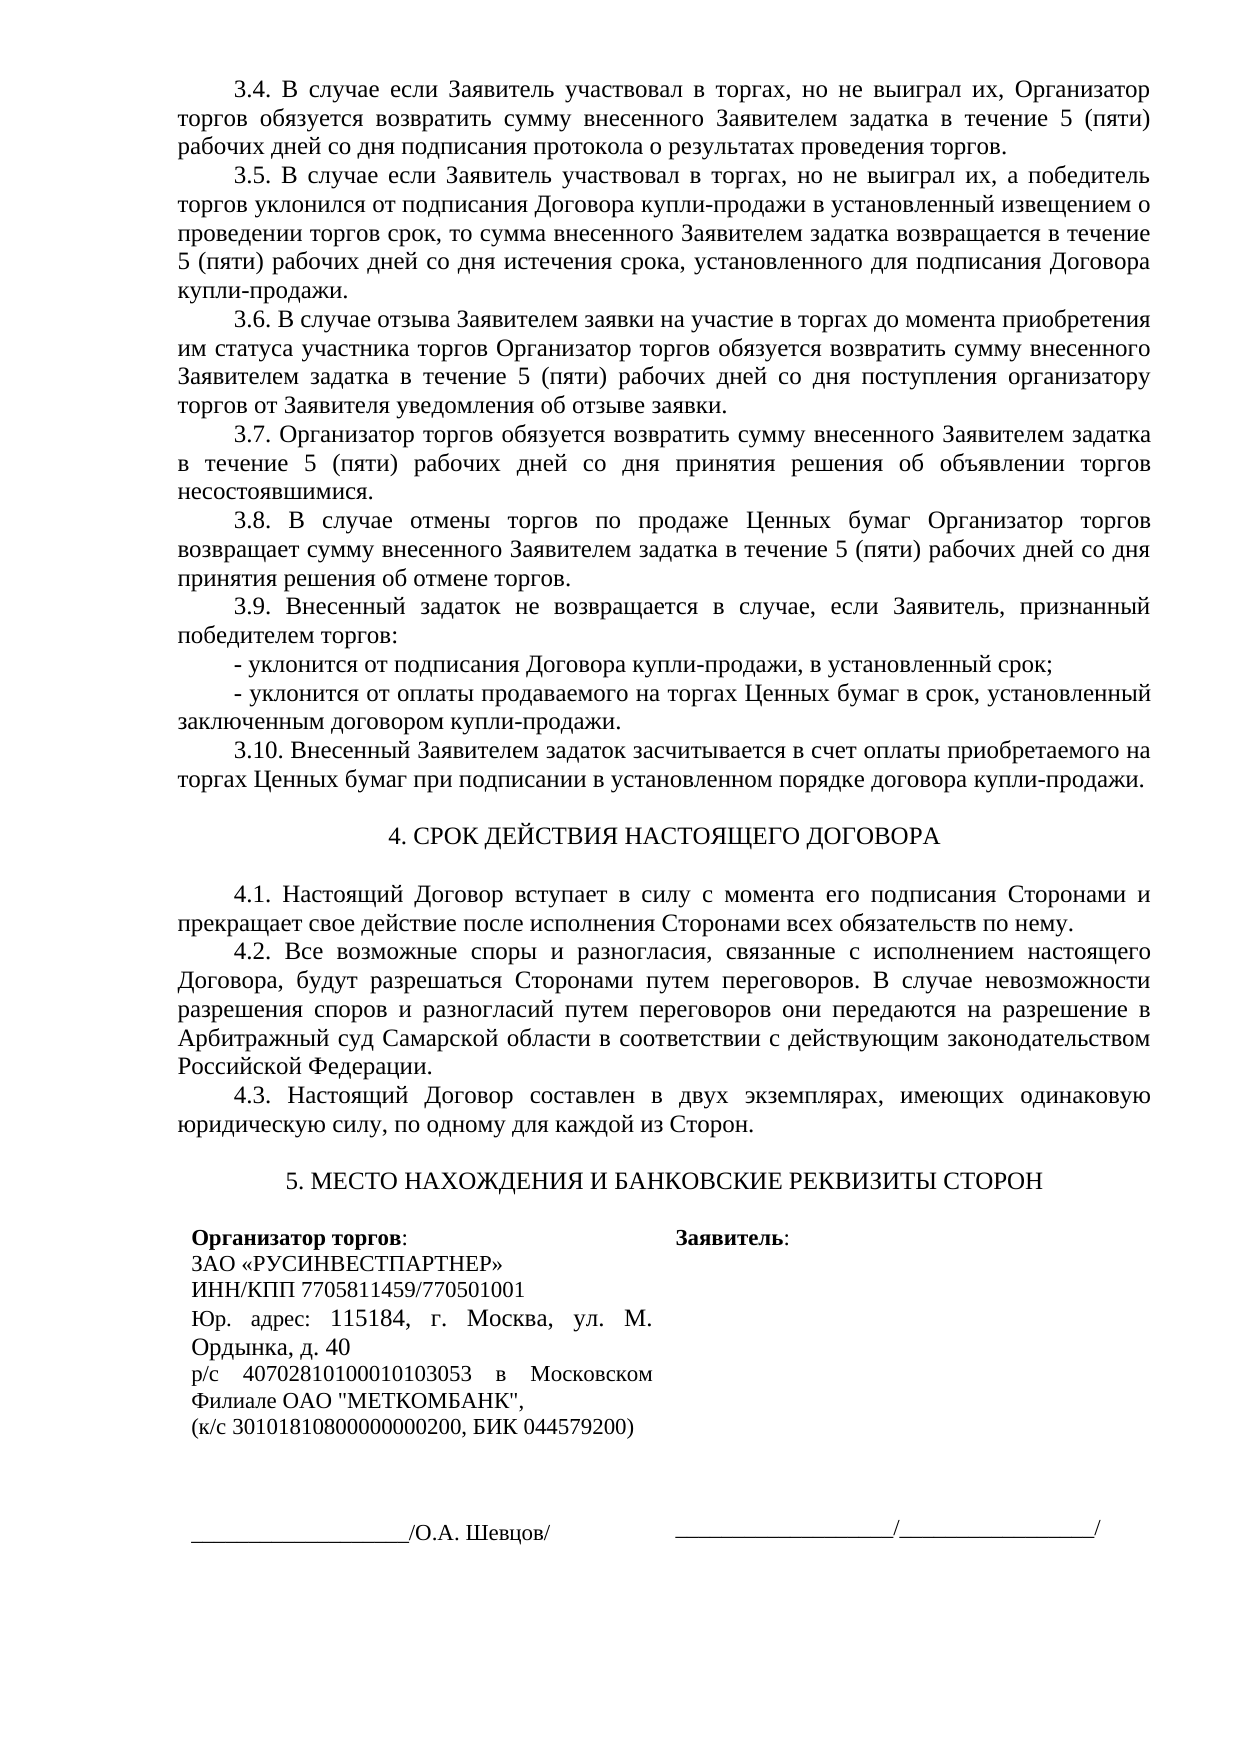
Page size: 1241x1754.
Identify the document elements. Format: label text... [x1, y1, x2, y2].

text 3.10. Внесенный Заявителем задаток засчитывается в счет оплаты приобретаемого на торгах Ценных бумаг при подписании в установленном порядке договора купли-продажи. [177, 735, 1152, 793]
text 4. СРОК ДЕЙСТВИЯ НАСТОЯЩЕГО ДОГОВОРА [177, 821, 1152, 850]
text 5. МЕСТО НАХОЖДЕНИЯ И БАНКОВСКИЕ РЕКВИЗИТЫ СТОРОН [177, 1166, 1152, 1195]
table_header Заявитель: ___________________/_________________/ [664, 1224, 1148, 1571]
text 3.5. В случае если Заявитель участвовал в торгах, но не выиграл их, а победитель торгов уклонился от подписания Договора купли-продажи в установленный извещением о проведении торгов срок, то сумма внесенного Заявителем задатка возвращается в течение 5 (пяти) рабочих дней со дня истечения срока, установленного для подписания Договора купли-продажи. [177, 160, 1152, 304]
text 4.1. Настоящий Договор вступает в силу с момента его подписания Сторонами и прекращает свое действие после исполнения Сторонами всех обязательств по нему. [177, 879, 1152, 936]
text 3.8. В случае отмены торгов по продаже Ценных бумаг Организатор торгов возвращает сумму внесенного Заявителем задатка в течение 5 (пяти) рабочих дней со дня принятия решения об отмене торгов. [177, 505, 1152, 591]
text 3.7. Организатор торгов обязуется возвратить сумму внесенного Заявителем задатка в течение 5 (пяти) рабочих дней со дня принятия решения об объявлении торгов несостоявшимися. [177, 419, 1152, 505]
text 3.9. Внесенный задаток не возвращается в случае, если Заявитель, признанный победителем торгов: [177, 591, 1152, 649]
text - уклонится от подписания Договора купли-продажи, в установленный срок; [177, 649, 1152, 678]
text 4.3. Настоящий Договор составлен в двух экземплярах, имеющих одинаковую юридическую силу, по одному для каждой из Сторон. [177, 1080, 1152, 1138]
text 3.6. В случае отзыва Заявителем заявки на участие в торгах до момента приобретения им статуса участника торгов Организатор торгов обязуется возвратить сумму внесенного Заявителем задатка в течение 5 (пяти) рабочих дней со дня поступления организатору торгов от Заявителя уведомления об отзыве заявки. [177, 304, 1152, 419]
table_header Организатор торгов: ЗАО «РУСИНВЕСТПАРТНЕР» ИНН/КПП 7705811459/770501001 Юр. адрес: 115184, г. Москва, ул. М. Ордынка, д. 40 р/с 40702810100010103053 в Московском Филиале ОАО "МЕТКОМБАНК", (к/с 30101810800000000200, БИК 044579200) ___________________/О.А. Шевцов/ [180, 1224, 664, 1571]
text 4.2. Все возможные споры и разногласия, связанные с исполнением настоящего Договора, будут разрешаться Сторонами путем переговоров. В случае невозможности разрешения споров и разногласий путем переговоров они передаются на разрешение в Арбитражный суд Самарской области в соответствии с действующим законодательством Российской Федерации. [177, 936, 1152, 1080]
text - уклонится от оплаты продаваемого на торгах Ценных бумаг в срок, установленный заключенным договором купли-продажи. [177, 678, 1152, 735]
text 3.4. В случае если Заявитель участвовал в торгах, но не выиграл их, Организатор торгов обязуется возвратить сумму внесенного Заявителем задатка в течение 5 (пяти) рабочих дней со дня подписания протокола о результатах проведения торгов. [177, 74, 1152, 160]
